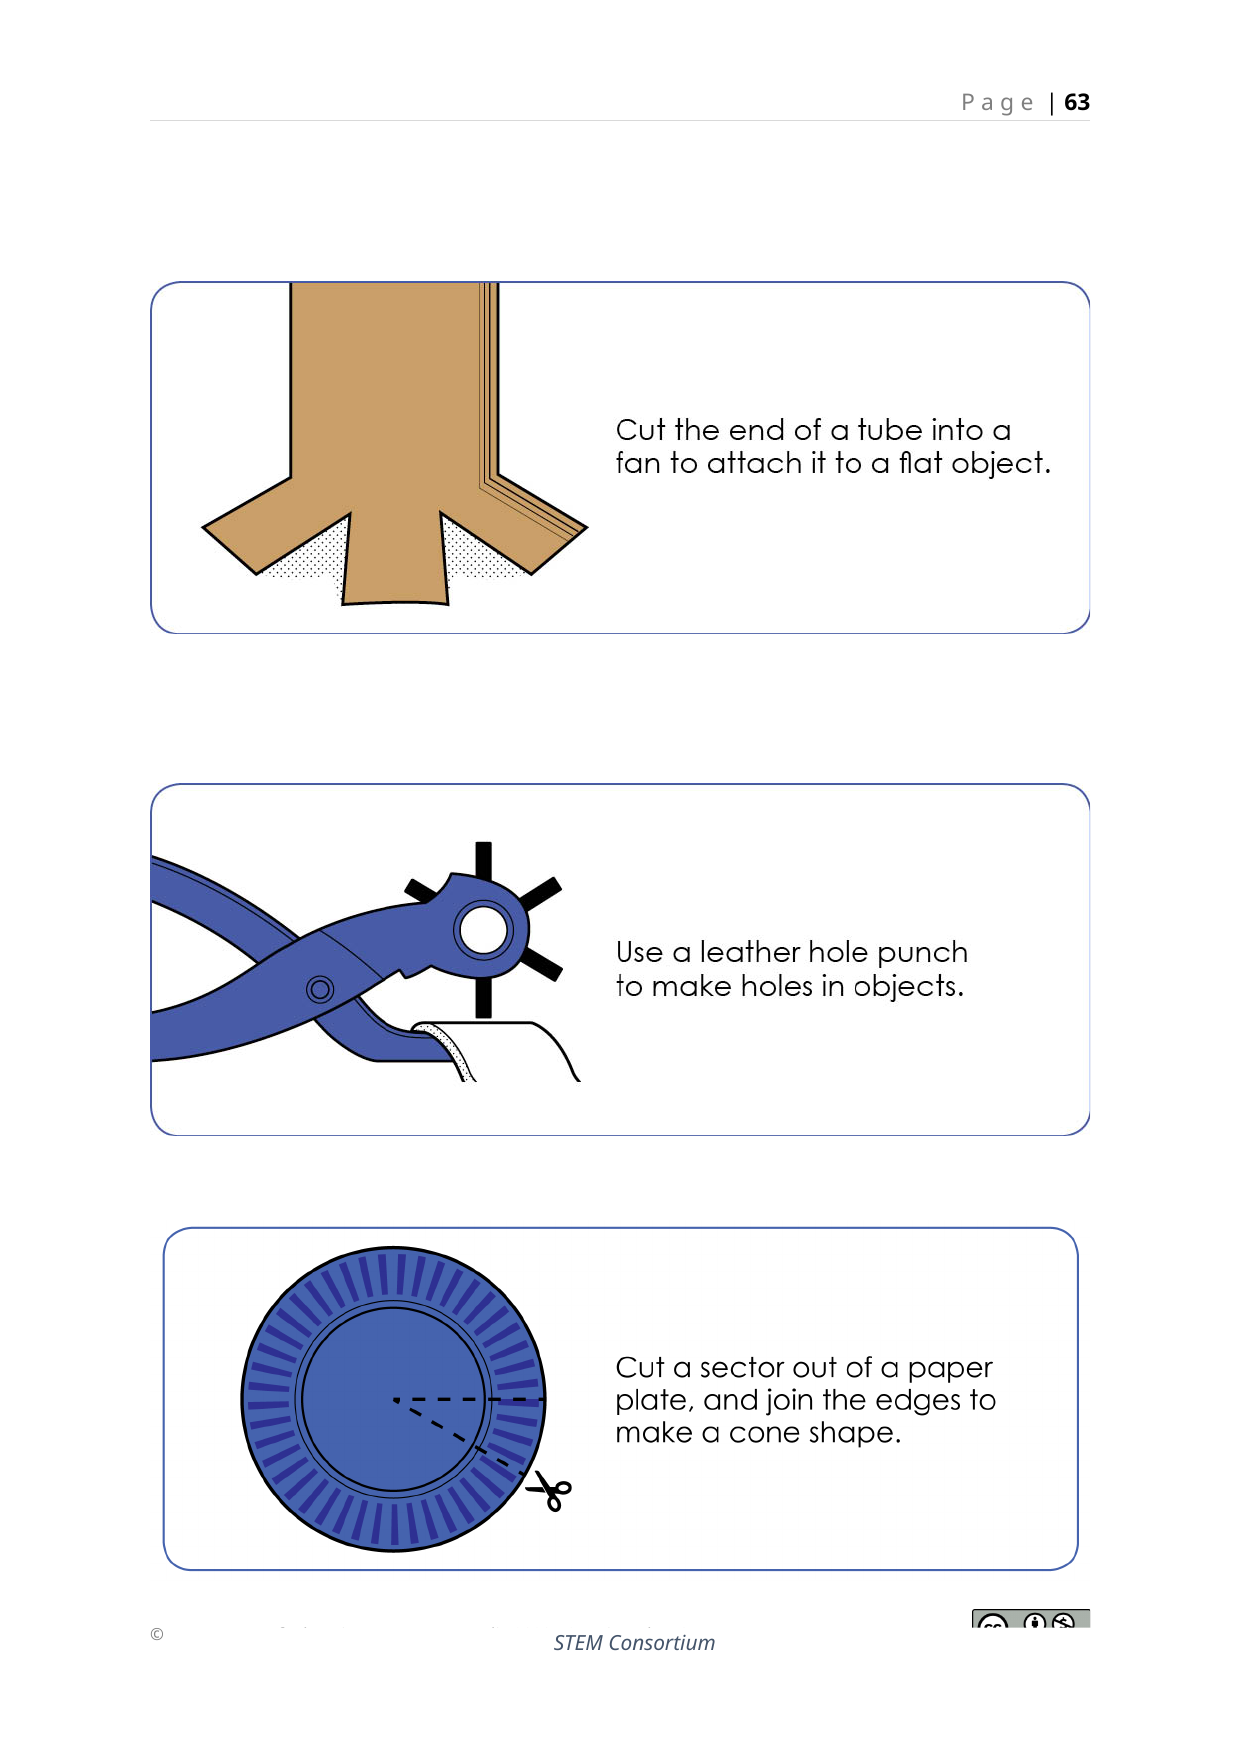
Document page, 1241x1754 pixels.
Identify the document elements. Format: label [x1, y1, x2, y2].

picture [150, 1220, 1091, 1581]
picture [150, 281, 1091, 634]
picture [972, 1609, 1091, 1627]
picture [150, 783, 1091, 1136]
